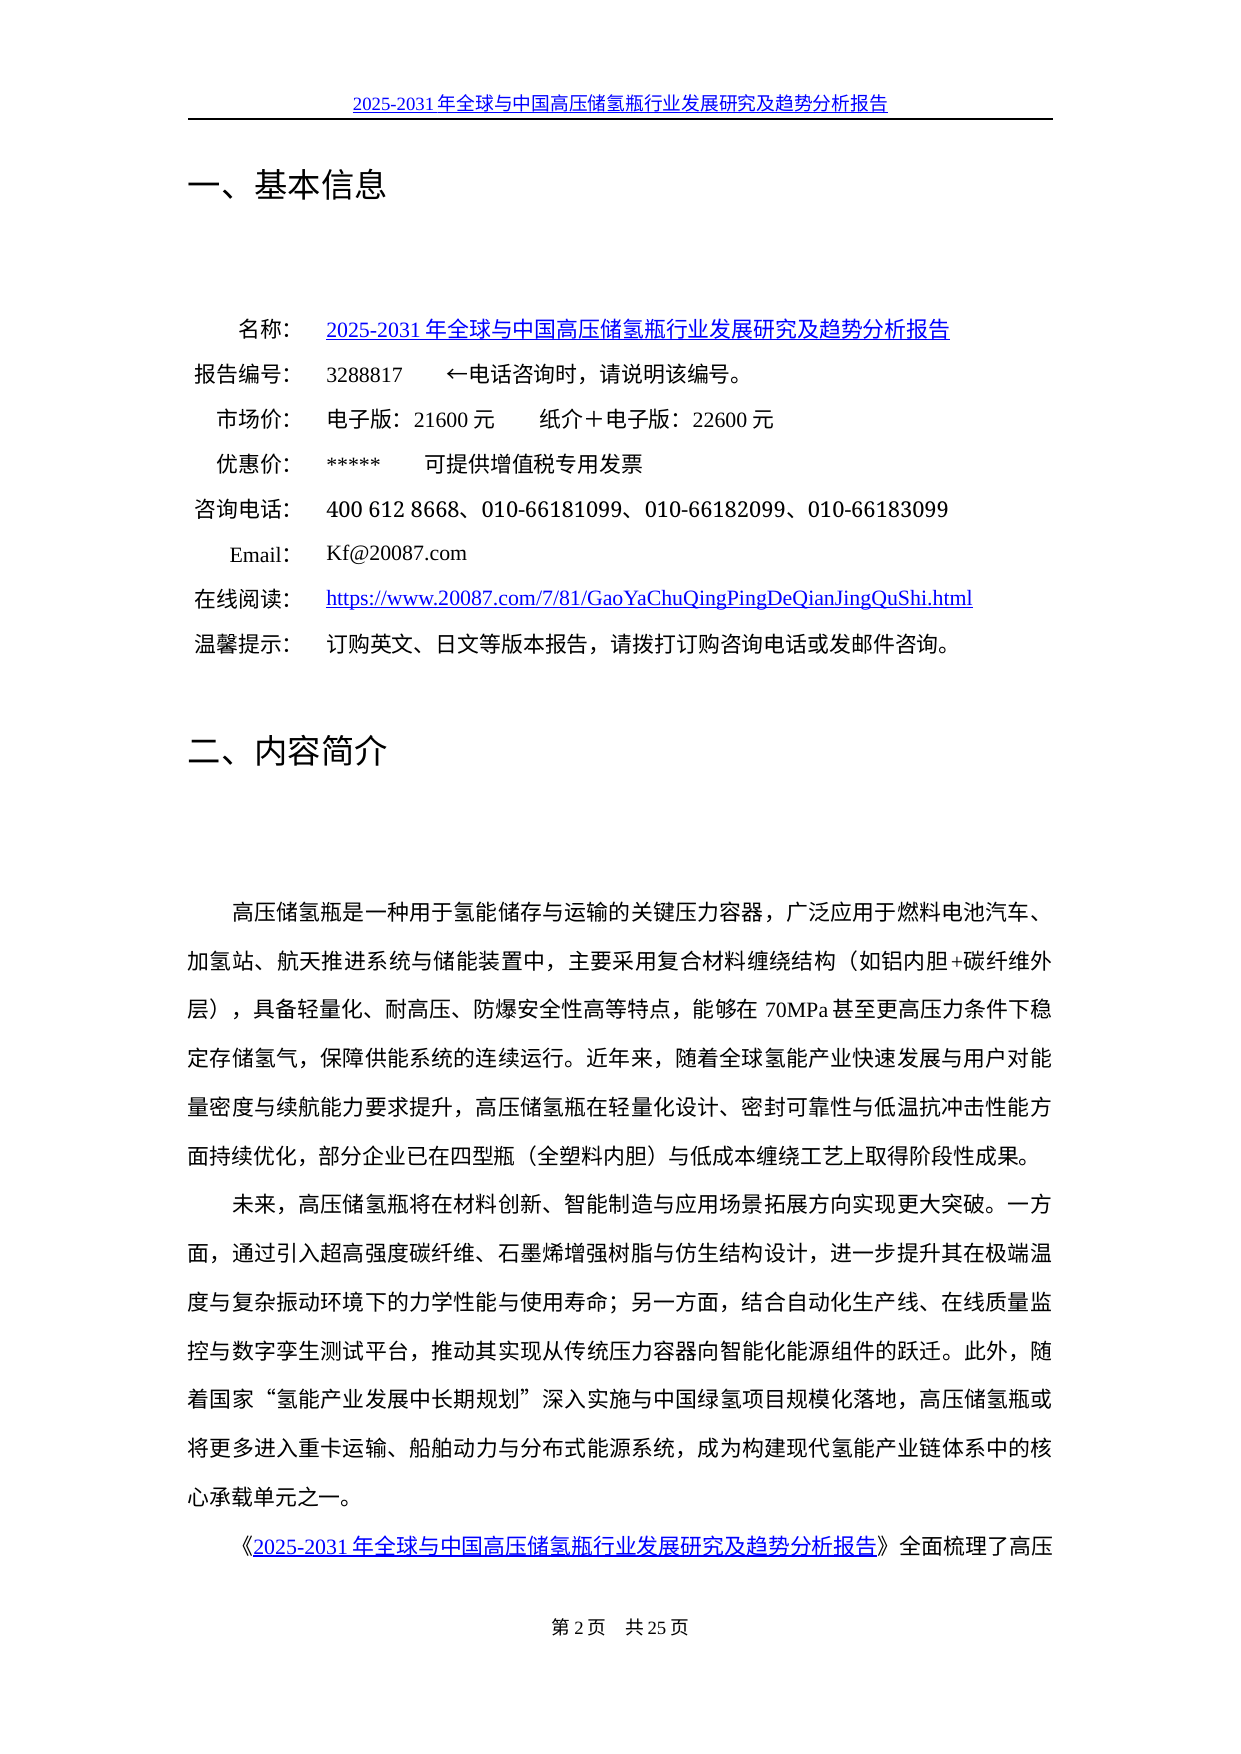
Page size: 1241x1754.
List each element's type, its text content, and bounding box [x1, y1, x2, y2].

table_cell 报告编号： [167, 357, 315, 402]
table_cell 咨询电话： [167, 492, 315, 537]
table_cell [315, 582, 1073, 627]
table_cell 优惠价： [167, 447, 315, 492]
table_cell ***** 可提供增值税专用发票 [315, 447, 1073, 492]
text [187, 894, 1053, 1561]
table_cell 在线阅读： [167, 582, 315, 627]
table_cell 温馨提示： [167, 627, 315, 672]
table_header 名称： [167, 312, 315, 357]
table_cell Email： [167, 537, 315, 582]
table_cell 订购英文、日文等版本报告，请拨打订购咨询电话或发邮件咨询。 [315, 627, 1073, 672]
title 二、内容简介 [187, 717, 1053, 782]
table_header 2025-2031年全球与中国高压储氢瓶行业发展研究及趋势分析报告 [315, 312, 1073, 357]
table_cell Kf@20087.com [315, 537, 1073, 582]
table_cell 市场价： [167, 402, 315, 447]
table_cell 400 612 8668、010-66181099、010-66182099、010-66183099 [315, 492, 1073, 537]
table_cell 电子版：21600 元 纸介＋电子版：22600 元 [315, 402, 1073, 447]
title 一、基本信息 [187, 150, 1053, 215]
table_cell 3288817 ←电话咨询时，请说明该编号。 [315, 357, 1073, 402]
